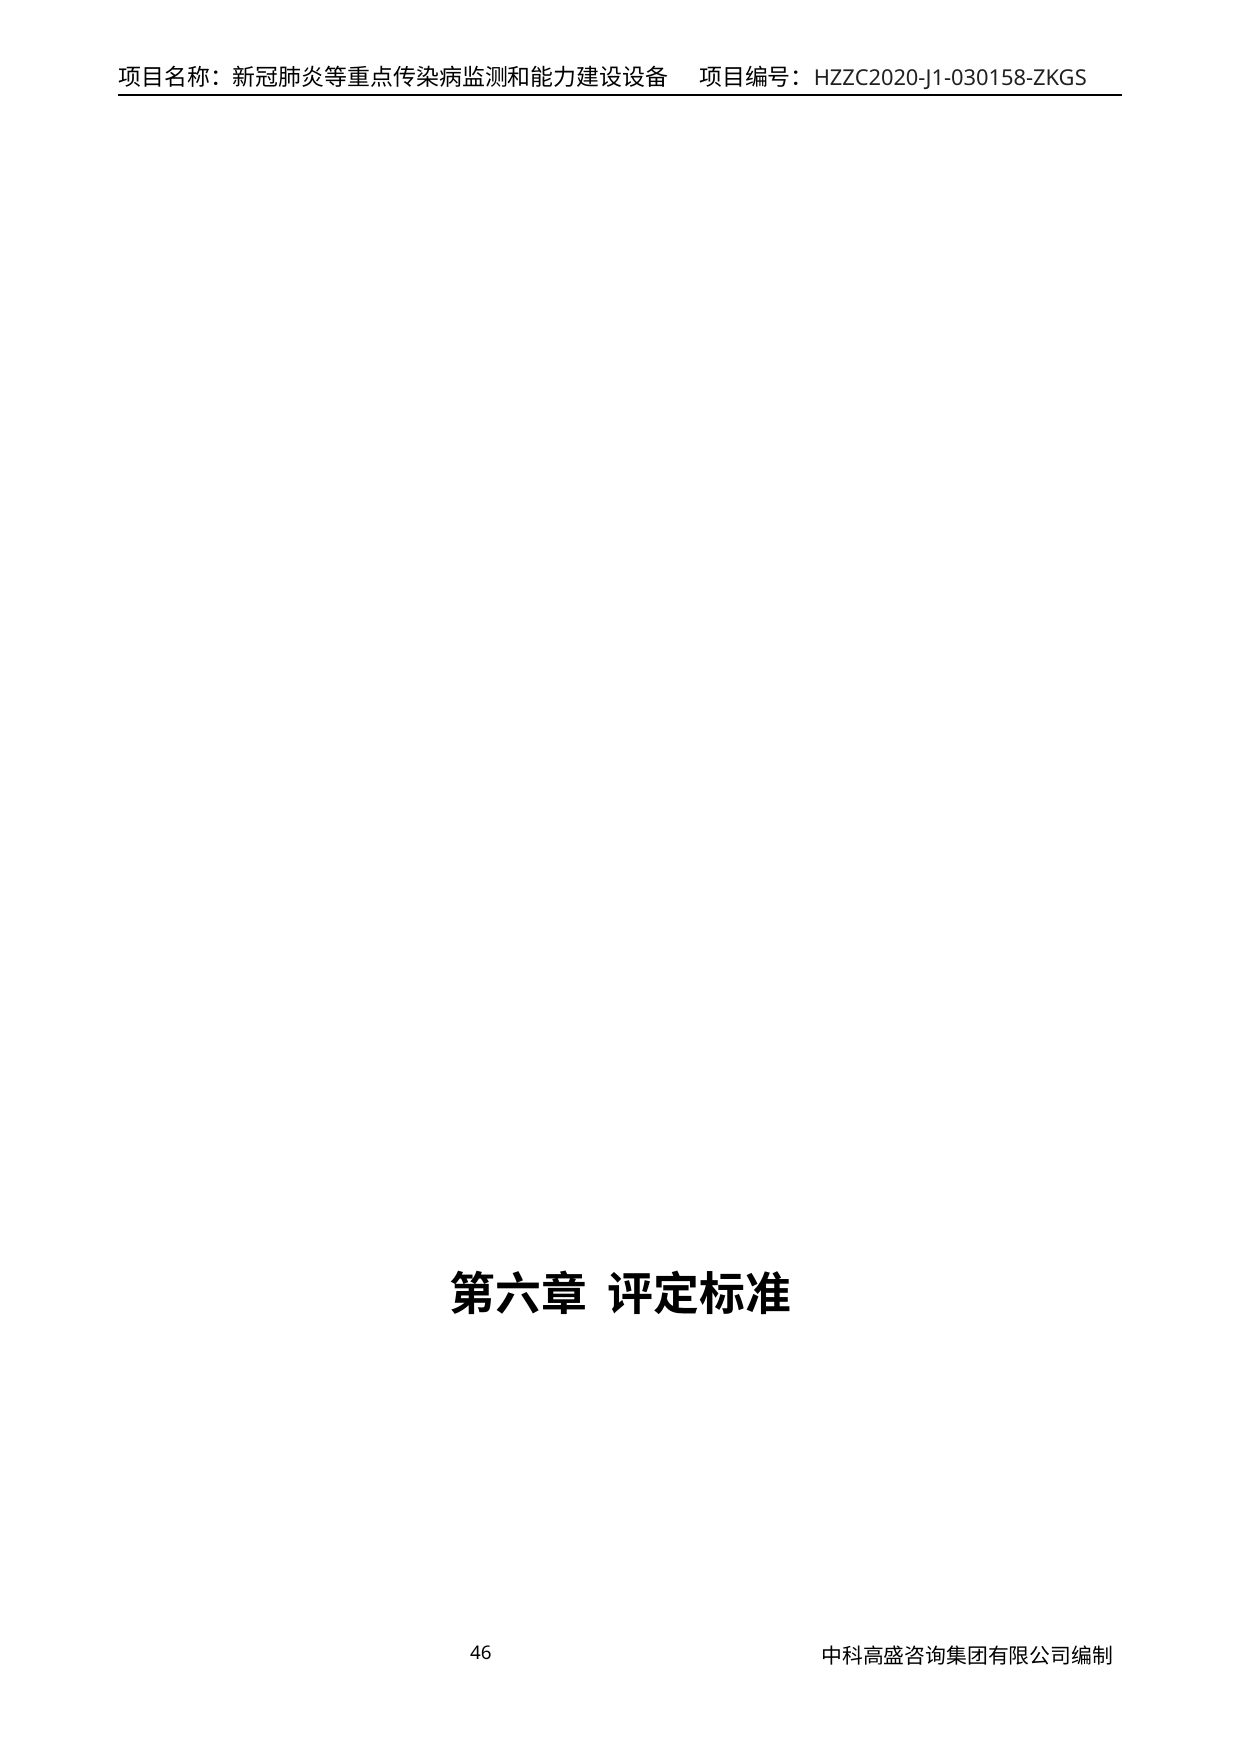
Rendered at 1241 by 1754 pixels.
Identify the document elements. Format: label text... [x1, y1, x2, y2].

text 第六章 评定标准 [118, 1256, 1122, 1325]
